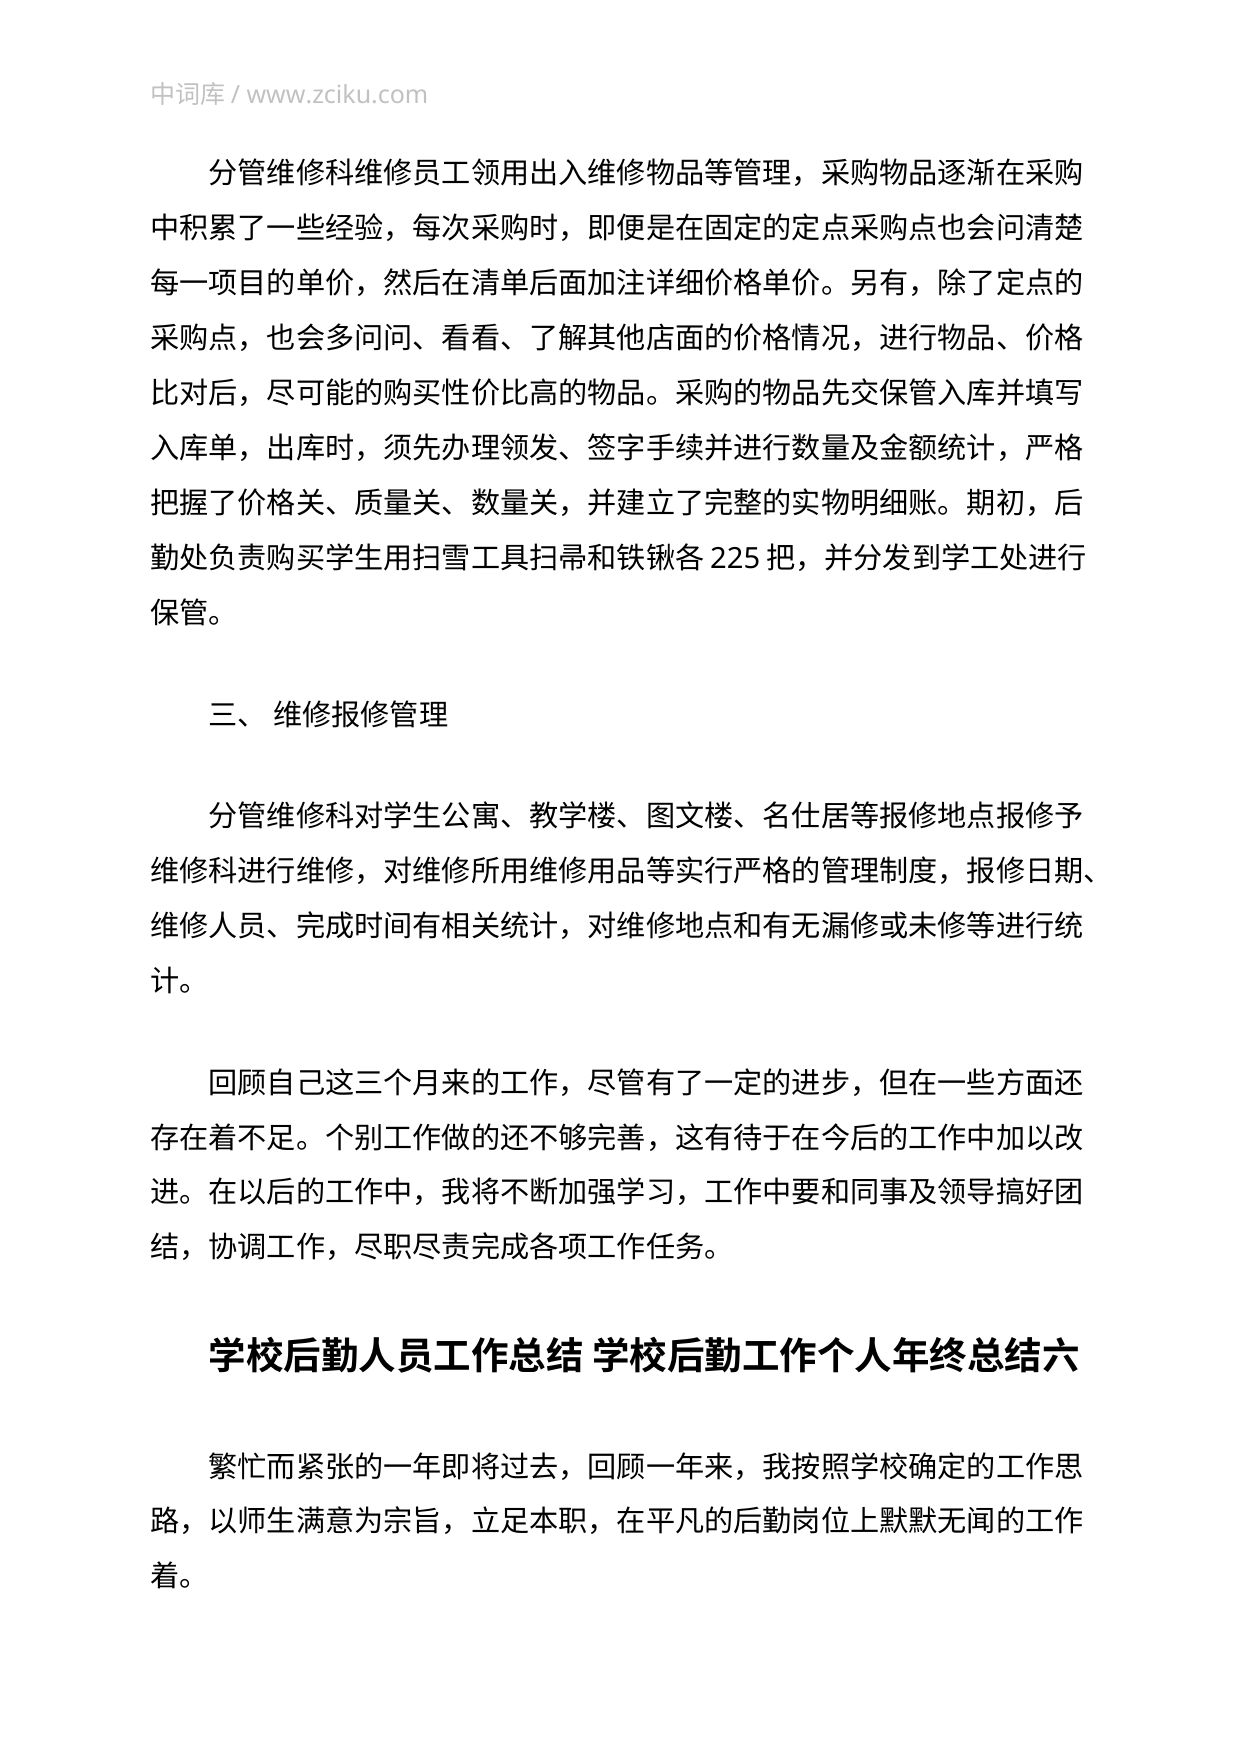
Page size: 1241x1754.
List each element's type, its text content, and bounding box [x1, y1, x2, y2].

text 三、 维修报修管理 [150, 691, 1090, 733]
text 学校后勤人员工作总结 学校后勤工作个人年终总结六 [150, 1326, 1090, 1380]
text 分管维修科维修员工领用出入维修物品等管理，采购物品逐渐在采购中积累了一些经验，每次采购时，即便是在固定的定点采购点也会问清楚每一项目的单价，然后在清单后面加注详细价格单价。另有，除了定点的采购点，也会多问问、看看、了解其他店面的价格情况，进行物品、价格比对后，尽可能的购买性价比高的物品。采购的物品先交保管入库并填写入库单，出库时，须先办理领发、签字手续并进行数量及金额统计，严格把握了价格关、质量关、数量关，并建立了完整的实物明细账。期初，后勤处负责购买学生用扫雪工具扫帚和铁锹各225把，并分发到学工处进行保管。 [150, 150, 1090, 632]
text 繁忙而紧张的一年即将过去，回顾一年来，我按照学校确定的工作思路，以师生满意为宗旨，立足本职，在平凡的后勤岗位上默默无闻的工作着。 [150, 1443, 1090, 1595]
text 回顾自己这三个月来的工作，尽管有了一定的进步，但在一些方面还存在着不足。个别工作做的还不够完善，这有待于在今后的工作中加以改进。在以后的工作中，我将不断加强学习，工作中要和同事及领导搞好团结，协调工作，尽职尽责完成各项工作任务。 [150, 1059, 1090, 1266]
text 分管维修科对学生公寓、教学楼、图文楼、名仕居等报修地点报修予维修科进行维修，对维修所用维修用品等实行严格的管理制度，报修日期、维修人员、完成时间有相关统计，对维修地点和有无漏修或未修等进行统计。 [150, 793, 1090, 1000]
